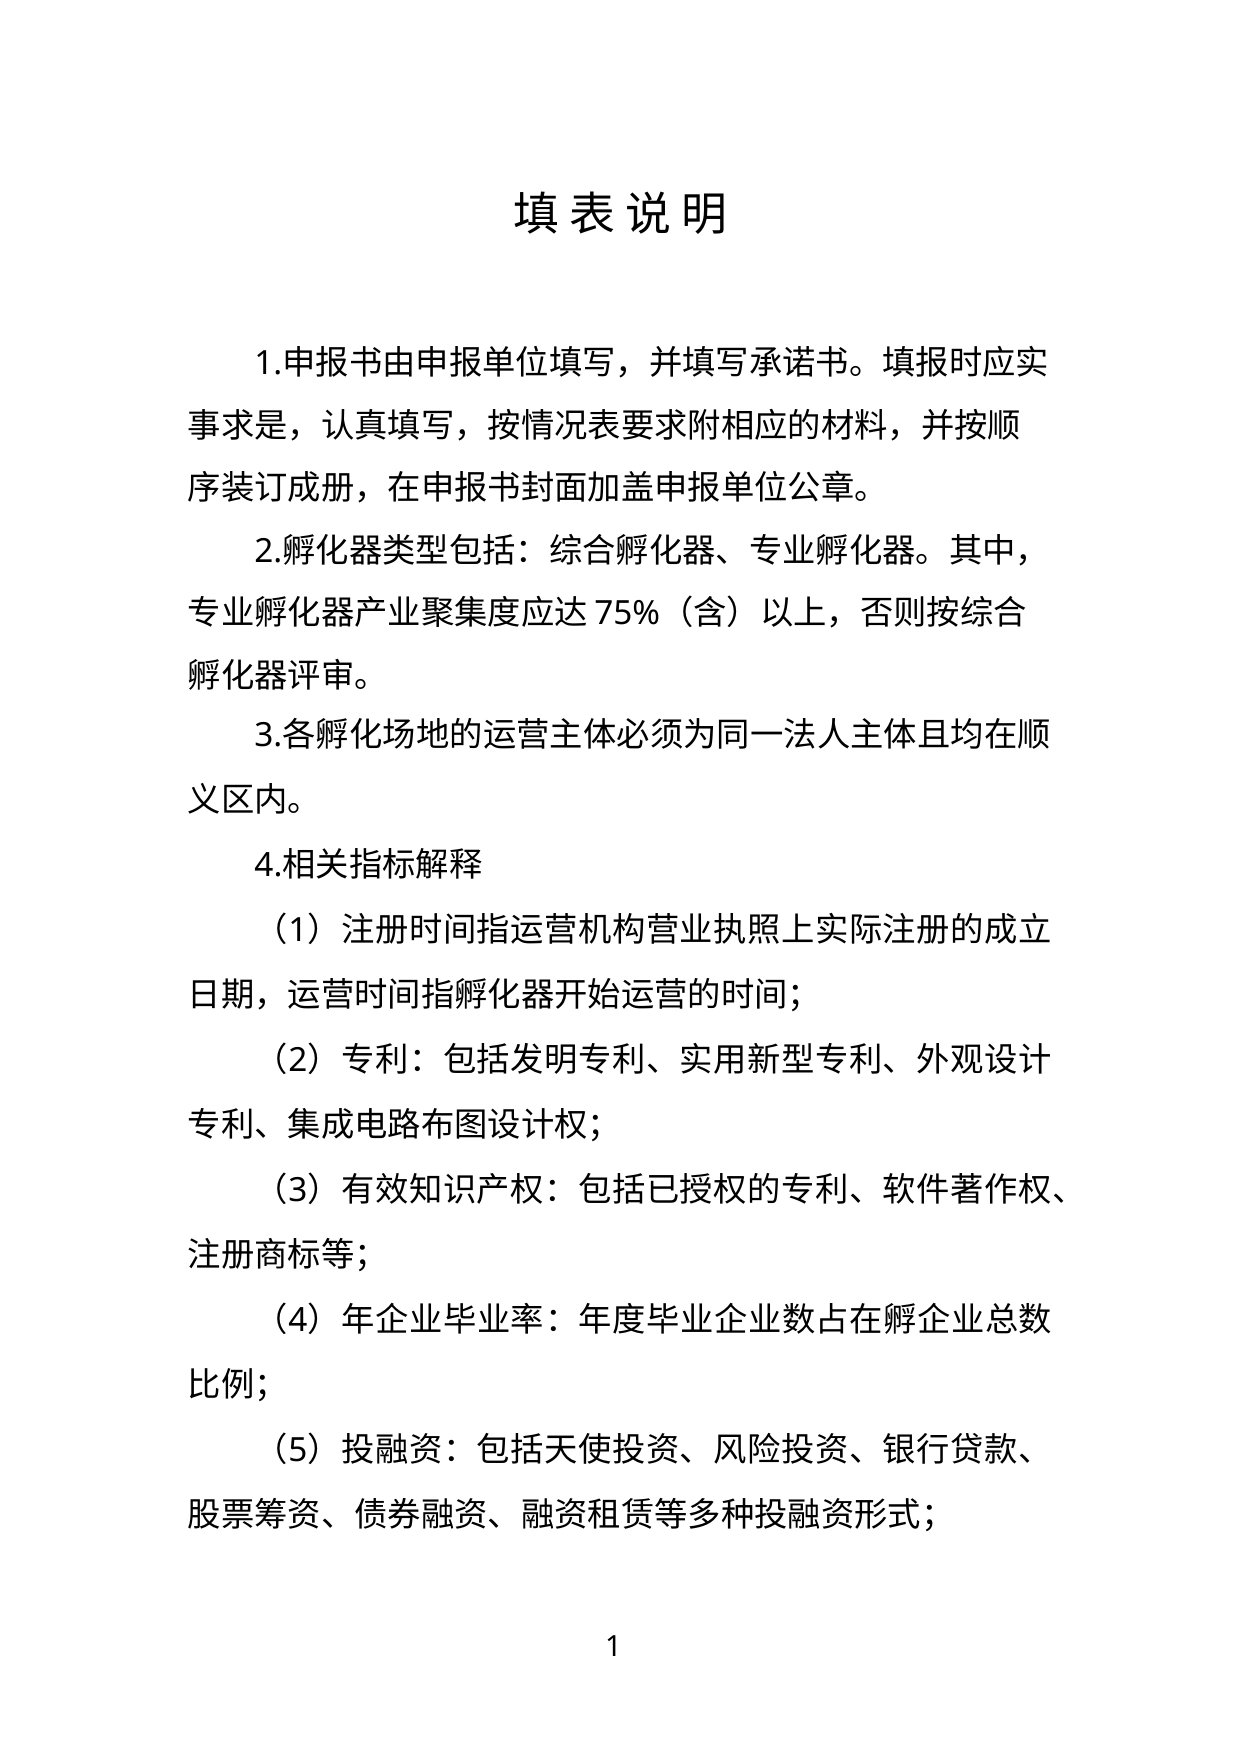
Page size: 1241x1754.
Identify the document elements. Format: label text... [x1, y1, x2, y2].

text （3）有效知识产权：包括已授权的专利、软件著作权、注册商标等； [187, 1154, 1053, 1284]
text （2）专利：包括发明专利、实用新型专利、外观设计专利、集成电路布图设计权； [187, 1024, 1053, 1154]
text 3.各孵化场地的运营主体必须为同一法人主体且均在顺义区内。 [187, 699, 1053, 829]
text （1）注册时间指运营机构营业执照上实际注册的成立日期，运营时间指孵化器开始运营的时间； [187, 894, 1053, 1024]
text 1.申报书由申报单位填写，并填写承诺书。填报时应实事求是，认真填写，按情况表要求附相应的材料，并按顺序装订成册，在申报书封面加盖申报单位公章。 [187, 324, 1053, 512]
text （4）年企业毕业率：年度毕业企业数占在孵企业总数比例； [187, 1284, 1053, 1414]
text 4.相关指标解释 [187, 829, 1053, 894]
text 2.孵化器类型包括：综合孵化器、专业孵化器。其中，专业孵化器产业聚集度应达75%（含）以上，否则按综合孵化器评审。 [187, 512, 1053, 699]
text （5）投融资：包括天使投资、风险投资、银行贷款、股票筹资、债券融资、融资租赁等多种投融资形式； [187, 1414, 1053, 1544]
text 填 表 说 明 [187, 162, 1053, 259]
